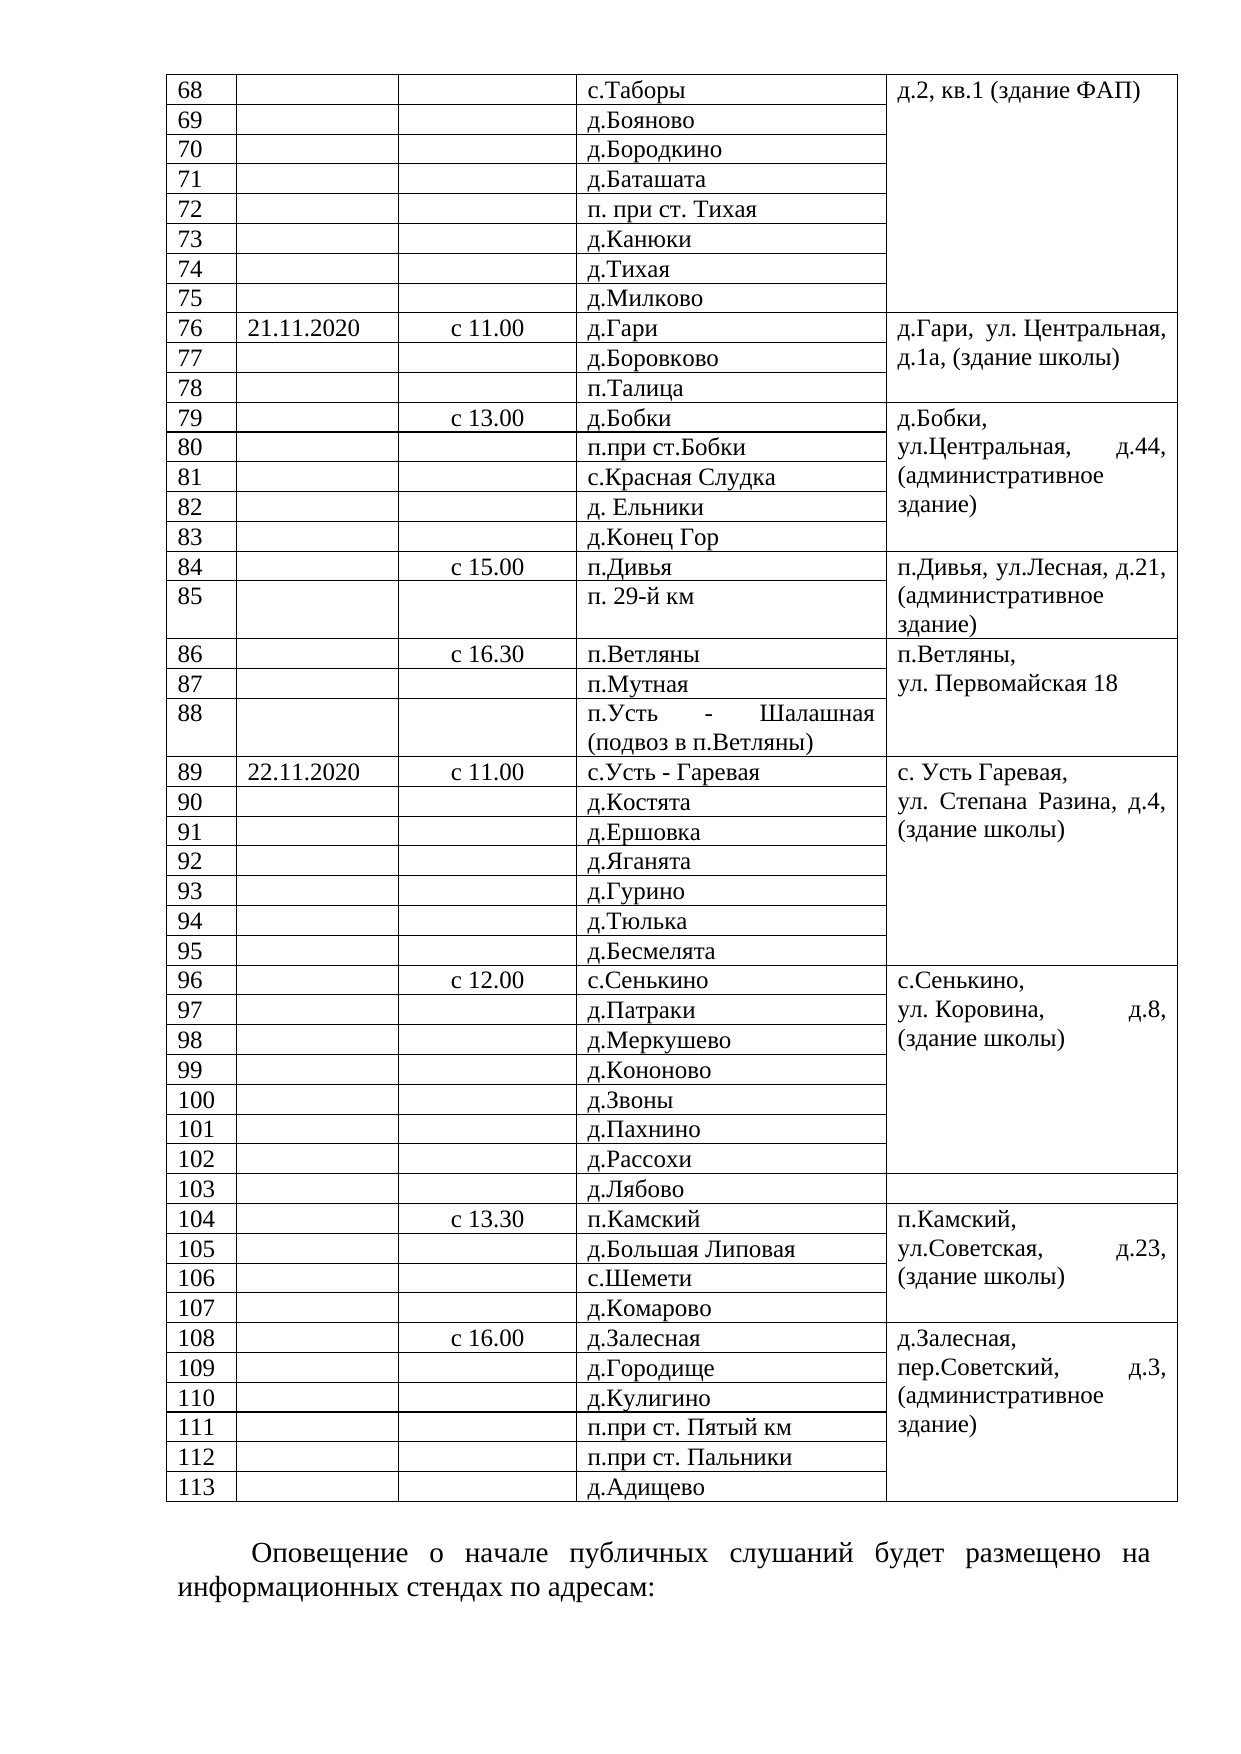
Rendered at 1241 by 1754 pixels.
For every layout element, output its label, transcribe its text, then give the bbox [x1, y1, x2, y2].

table_cell д.Патраки [577, 995, 886, 1024]
table_cell с 16.00 [399, 1323, 576, 1352]
text Оповещение о начале публичных слушаний будет размещено на информационных стендах по адресам: [177, 1535, 1152, 1602]
table_cell 22.11.2020 [237, 757, 398, 786]
table_cell 75 [167, 284, 236, 312]
table_cell [237, 787, 398, 816]
table_cell 97 [167, 995, 236, 1024]
table_cell [237, 403, 398, 431]
table_cell 85 [167, 581, 236, 638]
table_cell 112 [167, 1442, 236, 1471]
table_cell [237, 75, 398, 104]
table_cell [237, 669, 398, 697]
table_cell 79 [167, 403, 236, 431]
table_cell д.Кононово [577, 1055, 886, 1084]
table_cell 80 [167, 433, 236, 461]
table_cell п.Дивья [577, 552, 886, 580]
table_cell 87 [167, 669, 236, 697]
table_cell 92 [167, 846, 236, 875]
table_cell [399, 194, 576, 223]
table_cell 90 [167, 787, 236, 816]
table_cell п.Камский [577, 1204, 886, 1233]
table_cell [237, 373, 398, 402]
table_cell [399, 254, 576, 282]
table_cell с.Сенькино, ул. Коровина, д.8, (здание школы) [887, 966, 1177, 1173]
table_cell [399, 1353, 576, 1382]
table_cell [399, 1293, 576, 1322]
table_cell [237, 224, 398, 253]
table_cell [237, 966, 398, 994]
table_cell [399, 433, 576, 461]
table_cell 21.11.2020 [237, 313, 398, 342]
table_cell [399, 669, 576, 697]
table_cell [399, 787, 576, 816]
table_cell п.Камский, ул.Советская, д.23, (здание школы) [887, 1204, 1177, 1322]
table_cell 110 [167, 1383, 236, 1411]
table_cell п.при ст. Пальники [577, 1442, 886, 1471]
table_cell д.Лябово [577, 1174, 886, 1203]
table_cell с 11.00 [399, 757, 576, 786]
table_cell 91 [167, 817, 236, 845]
table_cell [237, 522, 398, 551]
table_cell д.Бесмелята [577, 936, 886, 964]
table_cell д.Адищево [577, 1472, 886, 1501]
table_cell [237, 1383, 398, 1411]
table_cell с 11.00 [399, 313, 576, 342]
table_cell [237, 1323, 398, 1352]
table_cell [237, 639, 398, 668]
table_cell с.Шемети [577, 1264, 886, 1292]
table_cell [237, 552, 398, 580]
table_cell с.Сенькино [577, 966, 886, 994]
table_cell [237, 1085, 398, 1113]
table_cell [399, 1234, 576, 1262]
table_cell д.Тихая [577, 254, 886, 282]
table_cell [399, 135, 576, 163]
table_cell [237, 433, 398, 461]
table_cell [399, 1264, 576, 1292]
table_cell [237, 817, 398, 845]
table_cell [399, 75, 576, 104]
table_cell [399, 817, 576, 845]
table_cell [399, 581, 576, 638]
table_cell [399, 936, 576, 964]
table_cell [399, 224, 576, 253]
table_cell [237, 254, 398, 282]
table_cell 77 [167, 343, 236, 372]
table_cell [237, 343, 398, 372]
table_cell [237, 1025, 398, 1054]
table_cell 72 [167, 194, 236, 223]
table_cell 109 [167, 1353, 236, 1382]
table_cell с.Красная Слудка [577, 462, 886, 491]
table_cell п.при ст. Пятый км [577, 1413, 886, 1441]
table_cell п.Усть - Шалашная (подвоз в п.Ветляны) [577, 699, 886, 756]
table_cell 113 [167, 1472, 236, 1501]
table_cell [237, 995, 398, 1024]
table_cell д.Залесная [577, 1323, 886, 1352]
table_cell [399, 462, 576, 491]
table_cell 69 [167, 105, 236, 133]
table_cell д.Яганята [577, 846, 886, 875]
table_cell с 16.30 [399, 639, 576, 668]
table_cell [237, 1353, 398, 1382]
table_cell д.Гурино [577, 876, 886, 905]
table_cell д.Милково [577, 284, 886, 312]
table_cell д.Бобки [577, 403, 886, 431]
table_cell д.Меркушево [577, 1025, 886, 1054]
table_cell 81 [167, 462, 236, 491]
table_cell д.Рассохи [577, 1144, 886, 1173]
table_cell [237, 1293, 398, 1322]
table_cell д.Звоны [577, 1085, 886, 1113]
table_cell д.Кулигино [577, 1383, 886, 1411]
table_cell 107 [167, 1293, 236, 1322]
table_cell д.Тюлька [577, 906, 886, 935]
table_cell 100 [167, 1085, 236, 1113]
table_cell 94 [167, 906, 236, 935]
table_cell д.Бородкино [577, 135, 886, 163]
table_cell [237, 492, 398, 521]
table_cell [399, 1115, 576, 1143]
table_cell 86 [167, 639, 236, 668]
table_cell [237, 105, 398, 133]
table_cell 106 [167, 1264, 236, 1292]
table_cell д.Большая Липовая [577, 1234, 886, 1262]
table_cell [399, 906, 576, 935]
table_cell [237, 1055, 398, 1084]
table_cell 76 [167, 313, 236, 342]
table_cell п. при ст. Тихая [577, 194, 886, 223]
table_cell 102 [167, 1144, 236, 1173]
table_cell п.Мутная [577, 669, 886, 697]
table_cell с.Таборы [577, 75, 886, 104]
table_cell [399, 876, 576, 905]
table_cell [399, 1442, 576, 1471]
table_cell д.Канюки [577, 224, 886, 253]
table_cell [237, 1442, 398, 1471]
table_cell [237, 936, 398, 964]
table_cell с. Усть Гаревая, ул. Степана Разина, д.4, (здание школы) [887, 757, 1177, 964]
table_cell [237, 462, 398, 491]
table_cell 101 [167, 1115, 236, 1143]
table_cell [399, 699, 576, 756]
table_cell д.Гари [577, 313, 886, 342]
table_cell [237, 1234, 398, 1262]
table_cell [237, 1144, 398, 1173]
table_cell д.Конец Гор [577, 522, 886, 551]
table_cell [237, 876, 398, 905]
table_cell 74 [167, 254, 236, 282]
table_cell 111 [167, 1413, 236, 1441]
table_cell [399, 1085, 576, 1113]
table_cell п. 29-й км [577, 581, 886, 638]
table_cell п.Талица [577, 373, 886, 402]
table_cell [399, 492, 576, 521]
table_cell д.Бояново [577, 105, 886, 133]
table_cell 84 [167, 552, 236, 580]
table_cell 82 [167, 492, 236, 521]
table_cell [399, 1025, 576, 1054]
table_cell [887, 1174, 1177, 1203]
table_cell [399, 995, 576, 1024]
table_cell д.Костята [577, 787, 886, 816]
table_cell [237, 1204, 398, 1233]
table_cell 68 [167, 75, 236, 104]
table_cell д.Боровково [577, 343, 886, 372]
table_cell с 13.30 [399, 1204, 576, 1233]
table_cell [237, 194, 398, 223]
table_cell [399, 846, 576, 875]
table_cell 93 [167, 876, 236, 905]
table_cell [887, 75, 1177, 312]
table_cell с 13.00 [399, 403, 576, 431]
table_cell [399, 522, 576, 551]
table_cell д.Комарово [577, 1293, 886, 1322]
table_cell д.Залесная, пер.Советский, д.3, (административное здание) [887, 1323, 1177, 1501]
table_cell [399, 284, 576, 312]
table_cell 96 [167, 966, 236, 994]
table_cell д.Гари, ул. Центральная, д.1а, (здание школы) [887, 313, 1177, 402]
table_cell 105 [167, 1234, 236, 1262]
table_cell [237, 1264, 398, 1292]
table_cell [237, 1413, 398, 1441]
table_cell [399, 1413, 576, 1441]
table_cell п.Дивья, ул.Лесная, д.21, (административное здание) [887, 552, 1177, 638]
table_cell [399, 373, 576, 402]
table_cell д.Баташата [577, 164, 886, 193]
table_cell п.при ст.Бобки [577, 433, 886, 461]
table_cell [237, 284, 398, 312]
table_cell [399, 164, 576, 193]
table_cell [237, 164, 398, 193]
table_cell 88 [167, 699, 236, 756]
table_cell д. Ельники [577, 492, 886, 521]
table_cell 78 [167, 373, 236, 402]
table_cell 70 [167, 135, 236, 163]
table_cell [399, 1383, 576, 1411]
table_cell 108 [167, 1323, 236, 1352]
table_cell д.Городище [577, 1353, 886, 1382]
table_cell 73 [167, 224, 236, 253]
table_cell [237, 1115, 398, 1143]
table_cell д.Пахнино [577, 1115, 886, 1143]
table_cell [237, 581, 398, 638]
table_cell [237, 846, 398, 875]
table_cell [399, 343, 576, 372]
table_cell [399, 105, 576, 133]
table_cell 98 [167, 1025, 236, 1054]
table_cell [237, 135, 398, 163]
table_cell [237, 1472, 398, 1501]
table_cell с 12.00 [399, 966, 576, 994]
table_cell с 15.00 [399, 552, 576, 580]
table_cell [237, 1174, 398, 1203]
table_cell д.Бобки, ул.Центральная, д.44, (административное здание) [887, 403, 1177, 551]
table_cell [399, 1055, 576, 1084]
table_cell с.Усть - Гаревая [577, 757, 886, 786]
table_cell 71 [167, 164, 236, 193]
table_cell 103 [167, 1174, 236, 1203]
table_cell [399, 1174, 576, 1203]
table_cell [237, 906, 398, 935]
table_cell 83 [167, 522, 236, 551]
table_cell 104 [167, 1204, 236, 1233]
table_cell 89 [167, 757, 236, 786]
table_cell п.Ветляны [577, 639, 886, 668]
table_cell 95 [167, 936, 236, 964]
table_cell [399, 1472, 576, 1501]
table_cell 99 [167, 1055, 236, 1084]
table_cell д.Ершовка [577, 817, 886, 845]
table_cell п.Ветляны, ул. Первомайская 18 [887, 639, 1177, 756]
table_cell [237, 699, 398, 756]
table_cell [399, 1144, 576, 1173]
